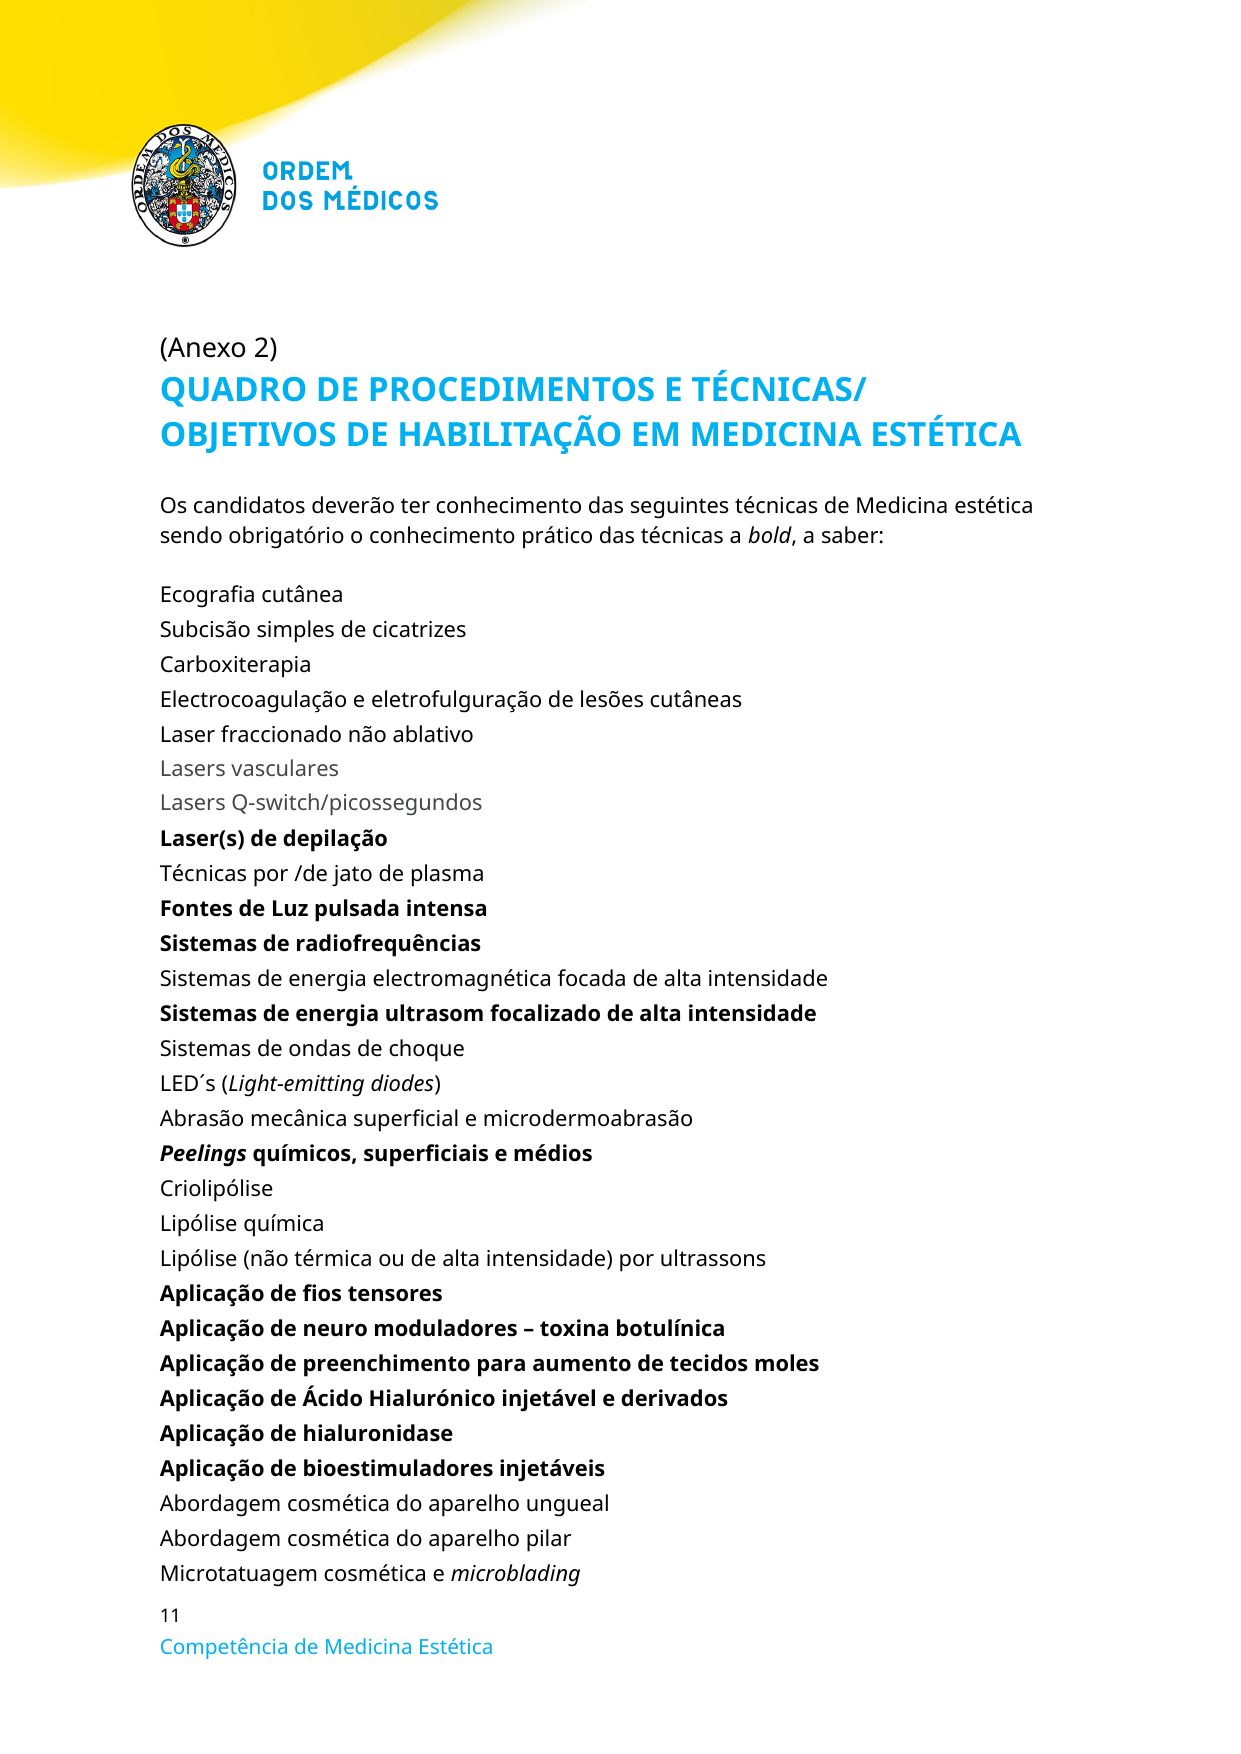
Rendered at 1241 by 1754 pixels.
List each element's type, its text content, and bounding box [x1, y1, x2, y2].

text Electrocoagulação e eletrofulguração de lesões cutâneas [159, 684, 1081, 714]
text Criolipólise [159, 1173, 1081, 1202]
text Aplicação de fios tensores [159, 1278, 1081, 1308]
text Sistemas de energia electromagnética focada de alta intensidade [159, 963, 1081, 993]
text Lipólise química [159, 1208, 1081, 1238]
text Lasers vasculares [159, 753, 1081, 783]
text Aplicação de Ácido Hialurónico injetável e derivados [159, 1383, 1081, 1413]
text Lasers Q-switch/picossegundos [159, 787, 1081, 817]
title (Anexo 2) [159, 328, 1081, 365]
text Sistemas de energia ultrasom focalizado de alta intensidade [159, 998, 1081, 1027]
text Subcisão simples de cicatrizes [159, 614, 1081, 644]
text LED´s (Light-emitting diodes) [159, 1068, 1081, 1098]
text Abordagem cosmética do aparelho ungueal [159, 1488, 1081, 1518]
text Ecografia cutânea [159, 579, 1081, 608]
text Peelings químicos, superficiais e médios [159, 1138, 1081, 1168]
text Laser(s) de depilação [159, 823, 1081, 852]
text Aplicação de preenchimento para aumento de tecidos moles [159, 1348, 1081, 1378]
text Técnicas por /de jato de plasma [159, 857, 1081, 887]
text Laser fraccionado não ablativo [159, 719, 1081, 749]
text Microtatuagem cosmética e microblading [159, 1558, 1081, 1588]
subtitle QUADRO DE PROCEDIMENTOS E TÉCNICAS/ [159, 365, 1081, 411]
text Aplicação de bioestimuladores injetáveis [159, 1453, 1081, 1483]
text Aplicação de hialuronidase [159, 1418, 1081, 1448]
text Abordagem cosmética do aparelho pilar [159, 1523, 1081, 1553]
text Sistemas de radiofrequências [159, 928, 1081, 957]
subtitle OBJETIVOS DE HABILITAÇÃO EM MEDICINA ESTÉTICA [159, 411, 1081, 456]
text Sistemas de ondas de choque [159, 1033, 1081, 1063]
text Aplicação de neuro moduladores – toxina botulínica [159, 1313, 1081, 1343]
text Lipólise (não térmica ou de alta intensidade) por ultrassons [159, 1243, 1081, 1273]
text Fontes de Luz pulsada intensa [159, 893, 1081, 923]
text Os candidatos deverão ter conhecimento das seguintes técnicas de Medicina estética sendo obrigatório o conhecimento prático das técnicas a bold, a saber: [159, 490, 1081, 550]
picture [0, 0, 1241, 257]
text Carboxiterapia [159, 649, 1081, 679]
text Abrasão mecânica superficial e microdermoabrasão [159, 1103, 1081, 1133]
